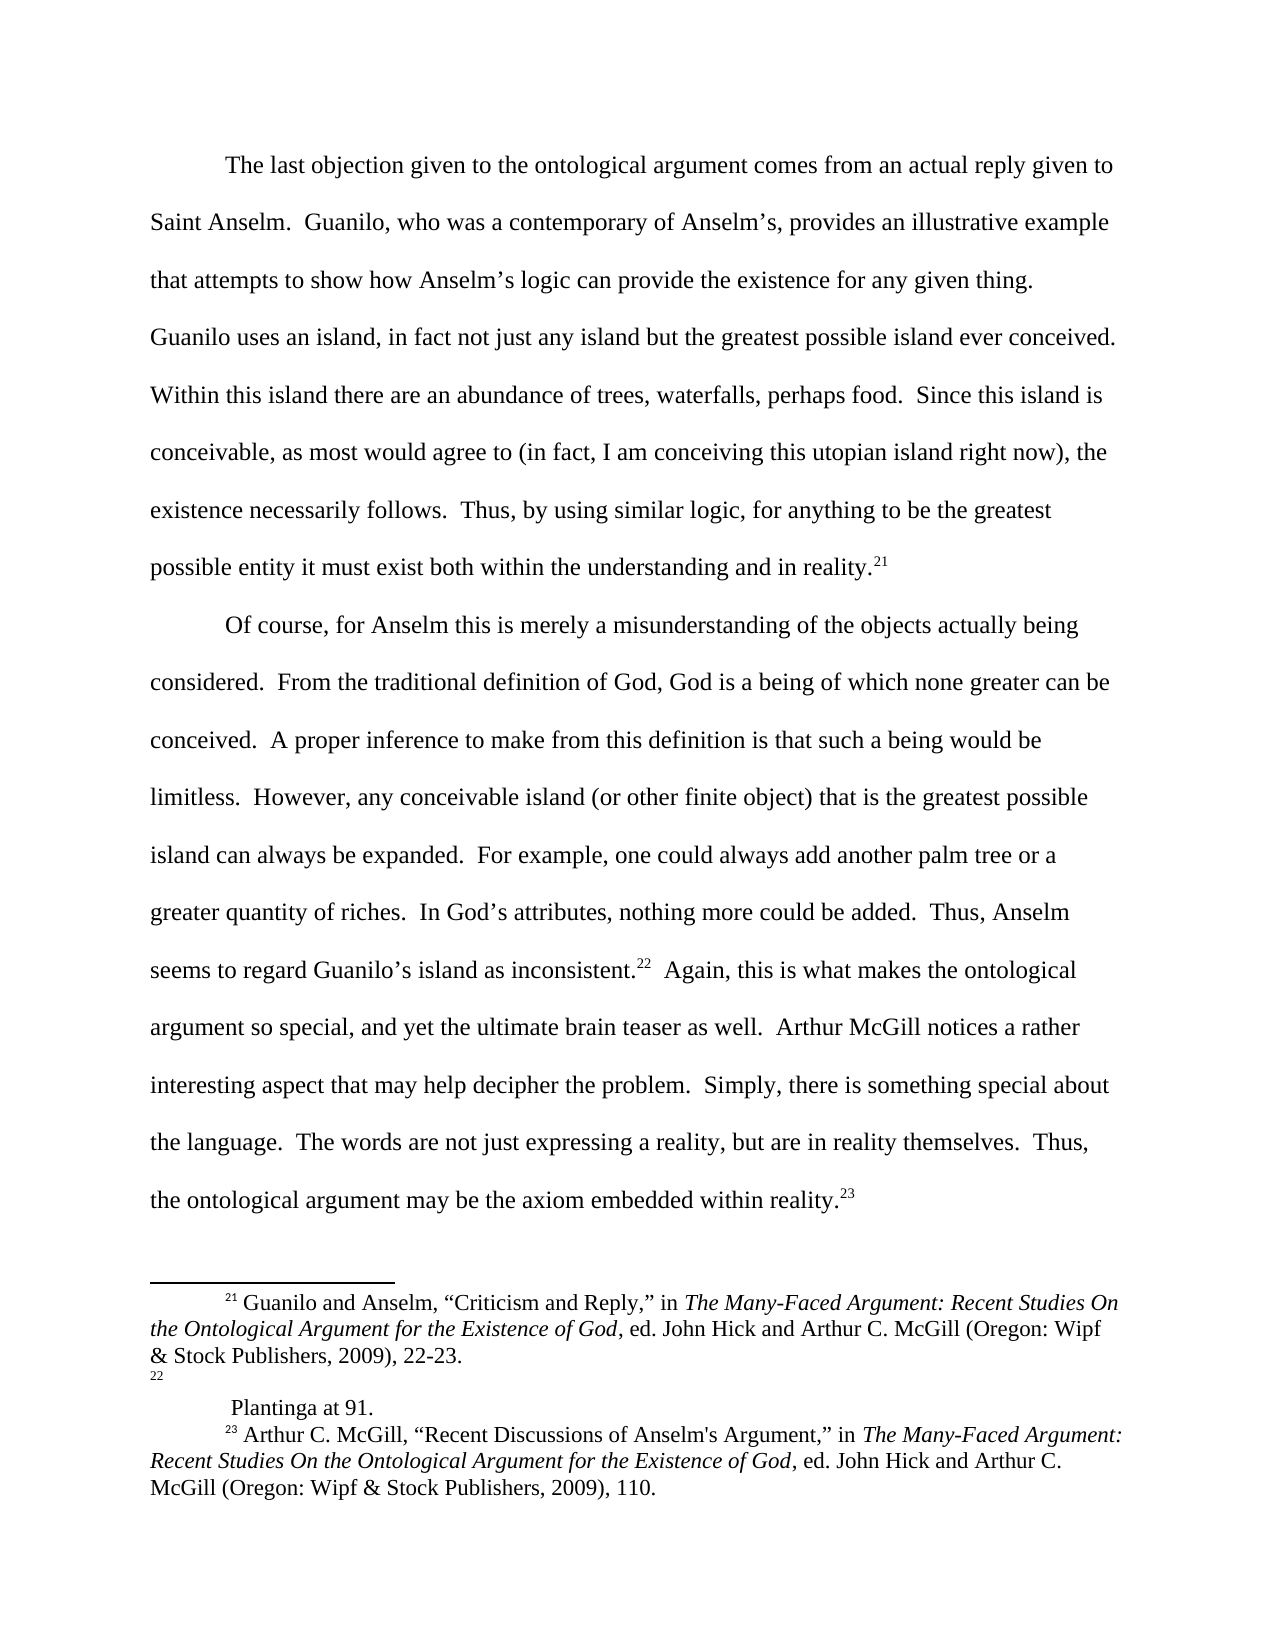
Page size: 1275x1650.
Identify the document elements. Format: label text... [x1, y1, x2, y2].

text The last objection given to the ontological argument comes from an actual reply given to Saint Anselm. Guanilo, who was a contemporary of Anselm’s, provides an illustrative example that attempts to show how Anselm’s logic can provide the existence for any given thing. Guanilo uses an island, in fact not just any island but the greatest possible island ever conceived. Within this island there are an abundance of trees, waterfalls, perhaps food. Since this island is conceivable, as most would agree to (in fact, I am conceiving this utopian island right now), the existence necessarily follows. Thus, by using similar logic, for anything to be the greatest possible entity it must exist both within the understanding and in reality. [150, 150, 1125, 581]
text Of course, for Anselm this is merely a misunderstanding of the objects actually being considered. From the traditional definition of God, God is a being of which none greater can be conceived. A proper inference to make from this definition is that such a being would be limitless. However, any conceivable island (or other finite object) that is the greatest possible island can always be expanded. For example, one could always add another palm tree or a greater quantity of riches. In God’s attributes, nothing more could be added. Thus, Anselm seems to regard Guanilo’s island as inconsistent. Again, this is what makes the ontological argument so special, and yet the ultimate brain teaser as well. Arthur McGill notices a rather interesting aspect that may help decipher the problem. Simply, there is something special about the language. The words are not just expressing a reality, but are in reality themselves. Thus, the ontological argument may be the axiom embedded within reality. [150, 610, 1125, 1214]
